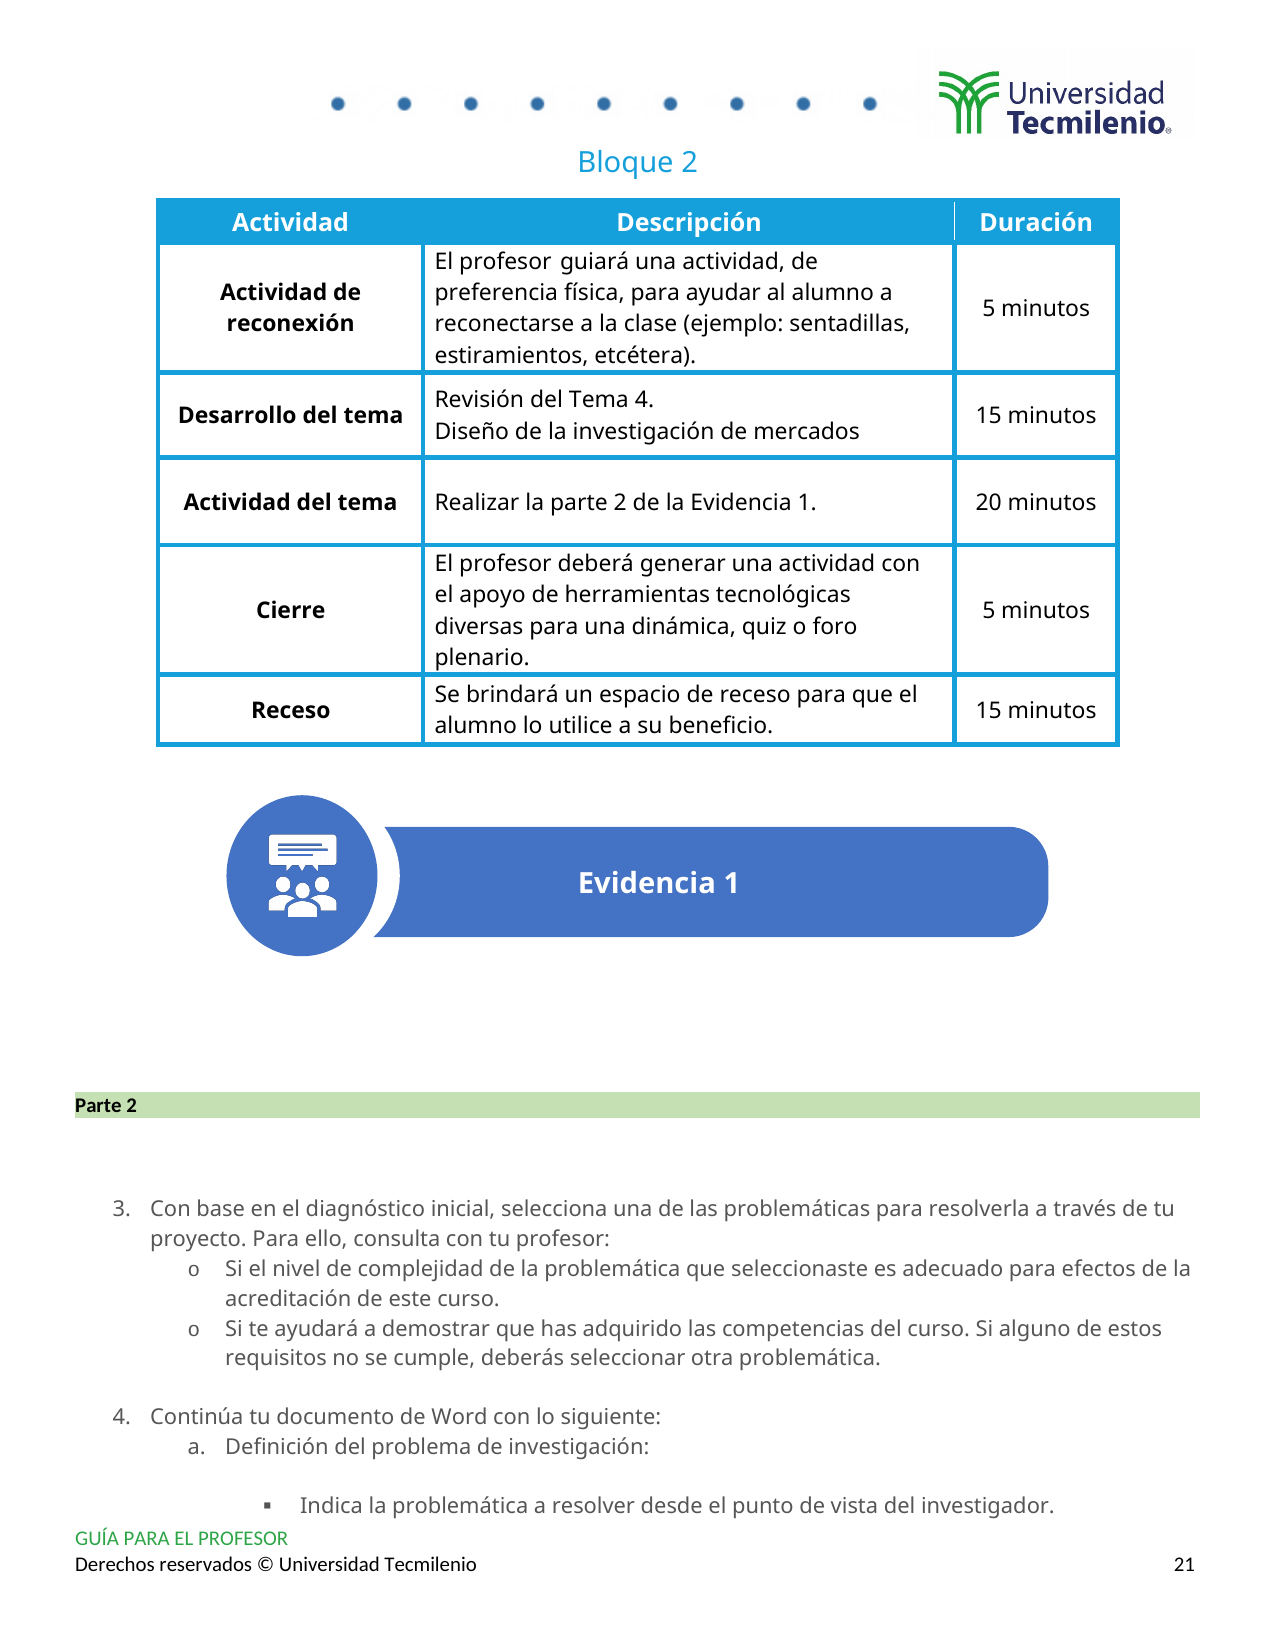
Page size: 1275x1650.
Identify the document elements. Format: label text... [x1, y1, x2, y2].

table_cell Se brindará un espacio de receso para que el alumno lo utilice a su beneficio. [425, 677, 952, 742]
table_header Duración [955, 202, 1115, 240]
list Con base en el diagnóstico inicial, selecciona una de las problemáticas para resolverla a través de tu proyecto. Para ello, consulta con tu profesor: [112, 1193, 1200, 1253]
table_cell Actividad del tema [160, 460, 421, 542]
table_cell Revisión del Tema 4. Diseño de la investigación de mercados [425, 375, 952, 455]
table_cell 5 minutos [957, 245, 1115, 370]
table_cell 20 minutos [957, 460, 1115, 542]
table_cell Cierre [160, 547, 421, 672]
table_header Actividad [160, 202, 423, 240]
list Definición del problema de investigación: [187, 1431, 1200, 1461]
list Si el nivel de complejidad de la problemática que seleccionaste es adecuado para efectos de la acreditación de este curso. [187, 1253, 1200, 1312]
picture [916, 48, 1194, 138]
table_cell El profesor deberá generar una actividad con el apoyo de herramientas tecnológicas diversas para una dinámica, quiz o foro plenario. [425, 547, 952, 672]
table_cell 15 minutos [957, 375, 1115, 455]
list Si te ayudará a demostrar que has adquirido las competencias del curso. Si alguno de estos requisitos no se cumple, deberás seleccionar otra problemática. [187, 1312, 1200, 1372]
table_cell Realizar la parte 2 de la Evidencia 1. [425, 460, 952, 542]
table_cell Actividad de reconexión [160, 245, 421, 370]
table_header Descripción [423, 202, 954, 240]
table_cell 5 minutos [957, 547, 1115, 672]
text Parte 2 [75, 1092, 1200, 1118]
table_cell 15 minutos [957, 677, 1115, 742]
table_cell Desarrollo del tema [160, 375, 421, 455]
text Bloque 2 [75, 84, 1200, 181]
table_cell El profesor guiará una actividad, de preferencia física, para ayudar al alumno a reconectarse a la clase (ejemplo: sentadillas, estiramientos, etcétera). [425, 245, 952, 370]
picture [257, 826, 347, 925]
list Continúa tu documento de Word con lo siguiente: [112, 1401, 1200, 1431]
table_cell Receso [160, 677, 421, 742]
list Indica la problemática a resolver desde el punto de vista del investigador. [262, 1490, 1200, 1520]
